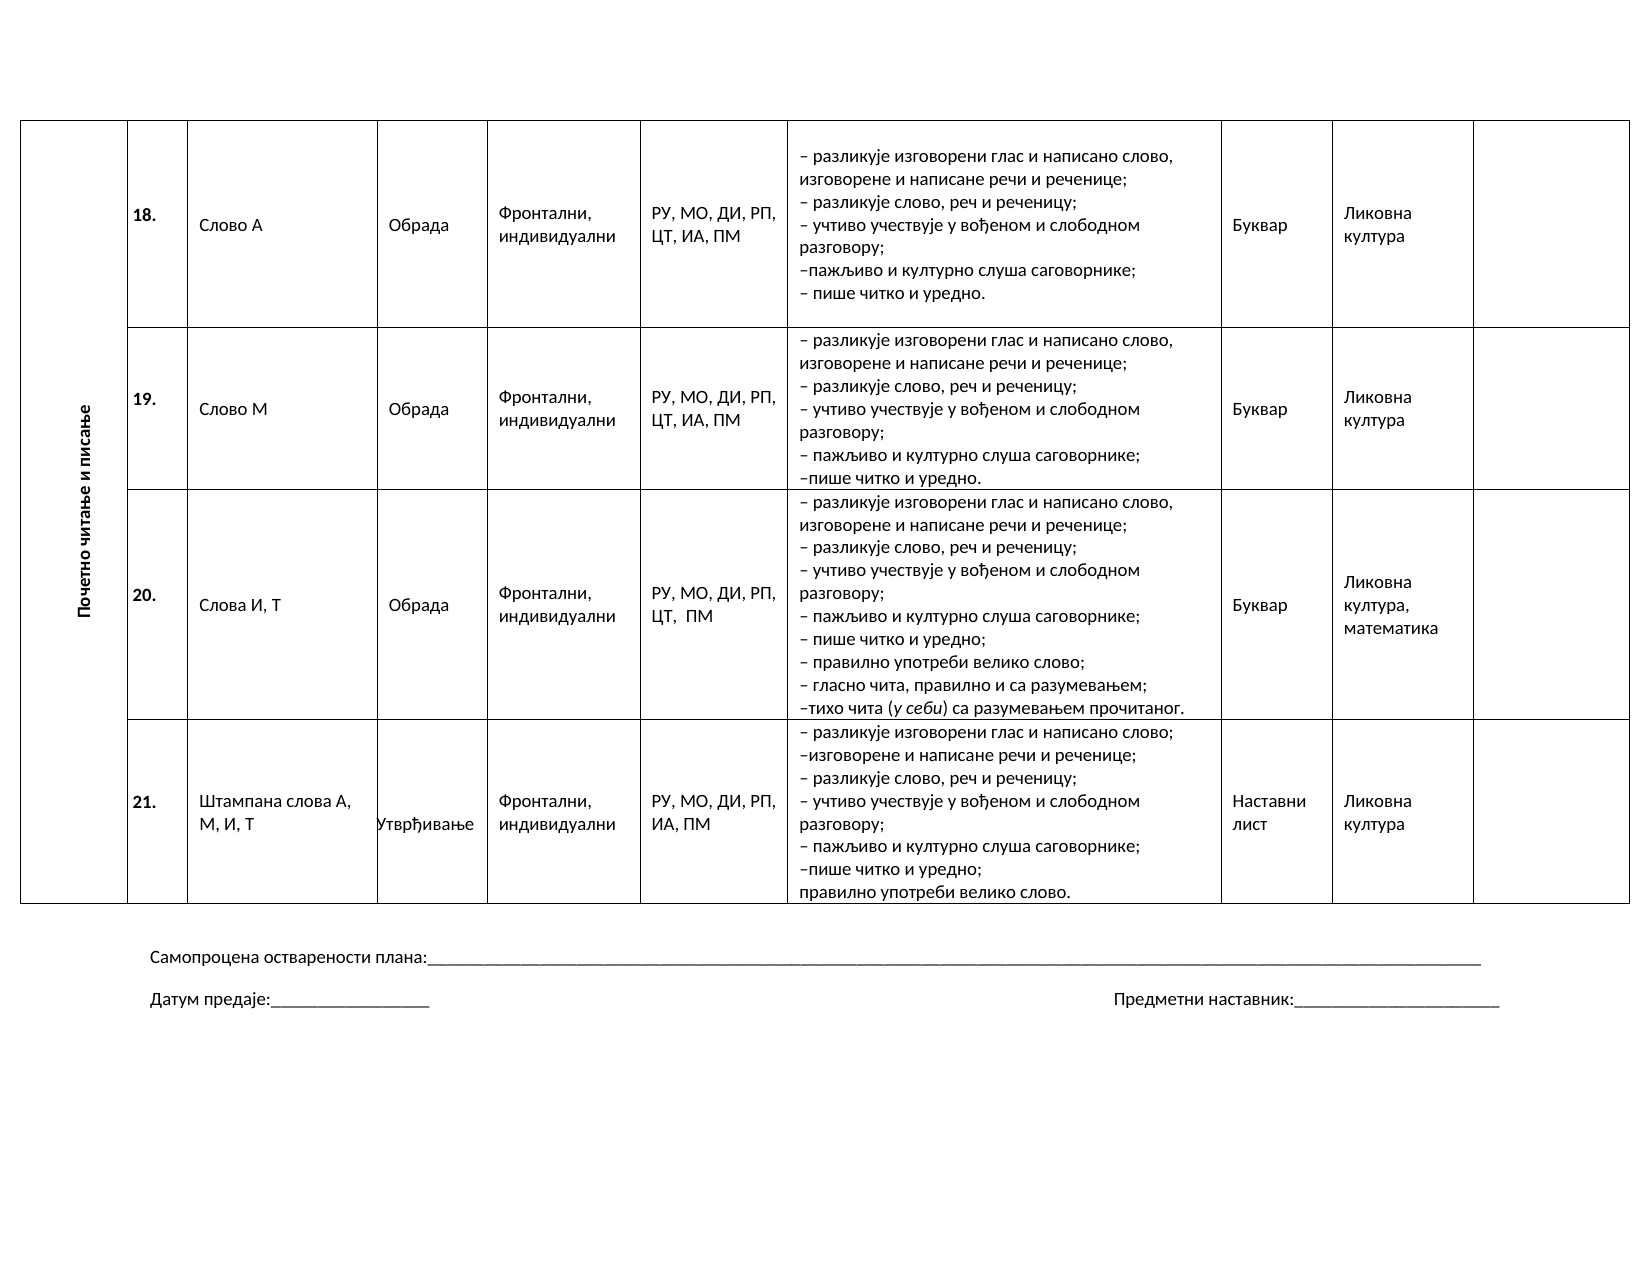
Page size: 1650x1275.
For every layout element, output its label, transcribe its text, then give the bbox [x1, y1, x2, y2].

table_header РУ, МО, ДИ, РП, ЦТ, ИА, ПМ [641, 121, 787, 327]
table_header 18. [128, 121, 187, 327]
table_header Слово А [188, 121, 377, 327]
table_cell – разликује изговорени глас и написано слово, изговорене и написане речи и реченице; – разликује слово, реч и реченицу; – учтиво учествује у вођеном и слободном разговору; – пажљиво и културно слуша саговорнике; –пише читко и уредно. [788, 328, 1221, 489]
table_header Почетно читање и писање [21, 121, 127, 903]
table_cell Буквар [1222, 328, 1332, 489]
table_cell [1474, 328, 1629, 489]
table_cell РУ, МО, ДИ, РП, ЦТ, ПМ [641, 490, 787, 719]
table_cell Фронтални, индивидуални [488, 720, 640, 903]
table_cell Ликовна култура [1333, 720, 1473, 903]
table_cell Наставни лист [1222, 720, 1332, 903]
table_cell Ликовна култура, математика [1333, 490, 1473, 719]
table_cell Слова И, Т [188, 490, 377, 719]
table_cell Фронтални, индивидуални [488, 328, 640, 489]
table_cell Утврђивање [378, 720, 487, 903]
table_header Ликовна култура [1333, 121, 1473, 327]
table_cell Буквар [1222, 490, 1332, 719]
table_cell Обрада [378, 328, 487, 489]
table_cell – разликује изговорени глас и написано слово; –изговорене и написане речи и реченице; – разликује слово, реч и реченицу; – учтиво учествује у вођеном и слободном разговору; – пажљиво и културно слуша саговорнике; –пише читко и уредно; правилно употреби велико слово. [788, 720, 1221, 903]
table_cell Обрада [378, 490, 487, 719]
table_cell Фронтални, индивидуални [488, 490, 640, 719]
table_cell 20. [128, 490, 187, 719]
table_cell – разликује изговорени глас и написано слово, изговорене и написане речи и реченице; – разликује слово, реч и реченицу; – учтиво учествује у вођеном и слободном разговору; – пажљиво и културно слуша саговорнике; – пише читко и уредно; – правилно употреби велико слово; – гласно чита, правилно и са разумевањем; –тихо чита (у себи) са разумевањем прочитаног. [788, 490, 1221, 719]
table_cell РУ, МО, ДИ, РП, ЦТ, ИА, ПМ [641, 328, 787, 489]
table_cell РУ, МО, ДИ, РП, ИА, ПМ [641, 720, 787, 903]
table_cell [1474, 720, 1629, 903]
table_cell 19. [128, 328, 187, 489]
table_cell Штампана слова А, М, И, Т [188, 720, 377, 903]
table_cell 21. [128, 720, 187, 903]
table_cell Ликовна култура [1333, 328, 1473, 489]
table_header Фронтални, индивидуални [488, 121, 640, 327]
table_header – разликује изговорени глас и написано слово, изговорене и написане речи и реченице; – разликује слово, реч и реченицу; – учтиво учествује у вођеном и слободном разговору; –пажљиво и културно слуша саговорнике; – пише читко и уредно. [788, 121, 1221, 327]
text Датум предаје:_________________ Предметни наставник:______________________ [150, 987, 1500, 1010]
table_header Обрада [378, 121, 487, 327]
table_header Буквар [1222, 121, 1332, 327]
table_header [1474, 121, 1629, 327]
text Самопроцена остварености плана:_________________________________________________________________________________________________________________ [150, 946, 1500, 969]
table_cell Слово М [188, 328, 377, 489]
table_cell [1474, 490, 1629, 719]
